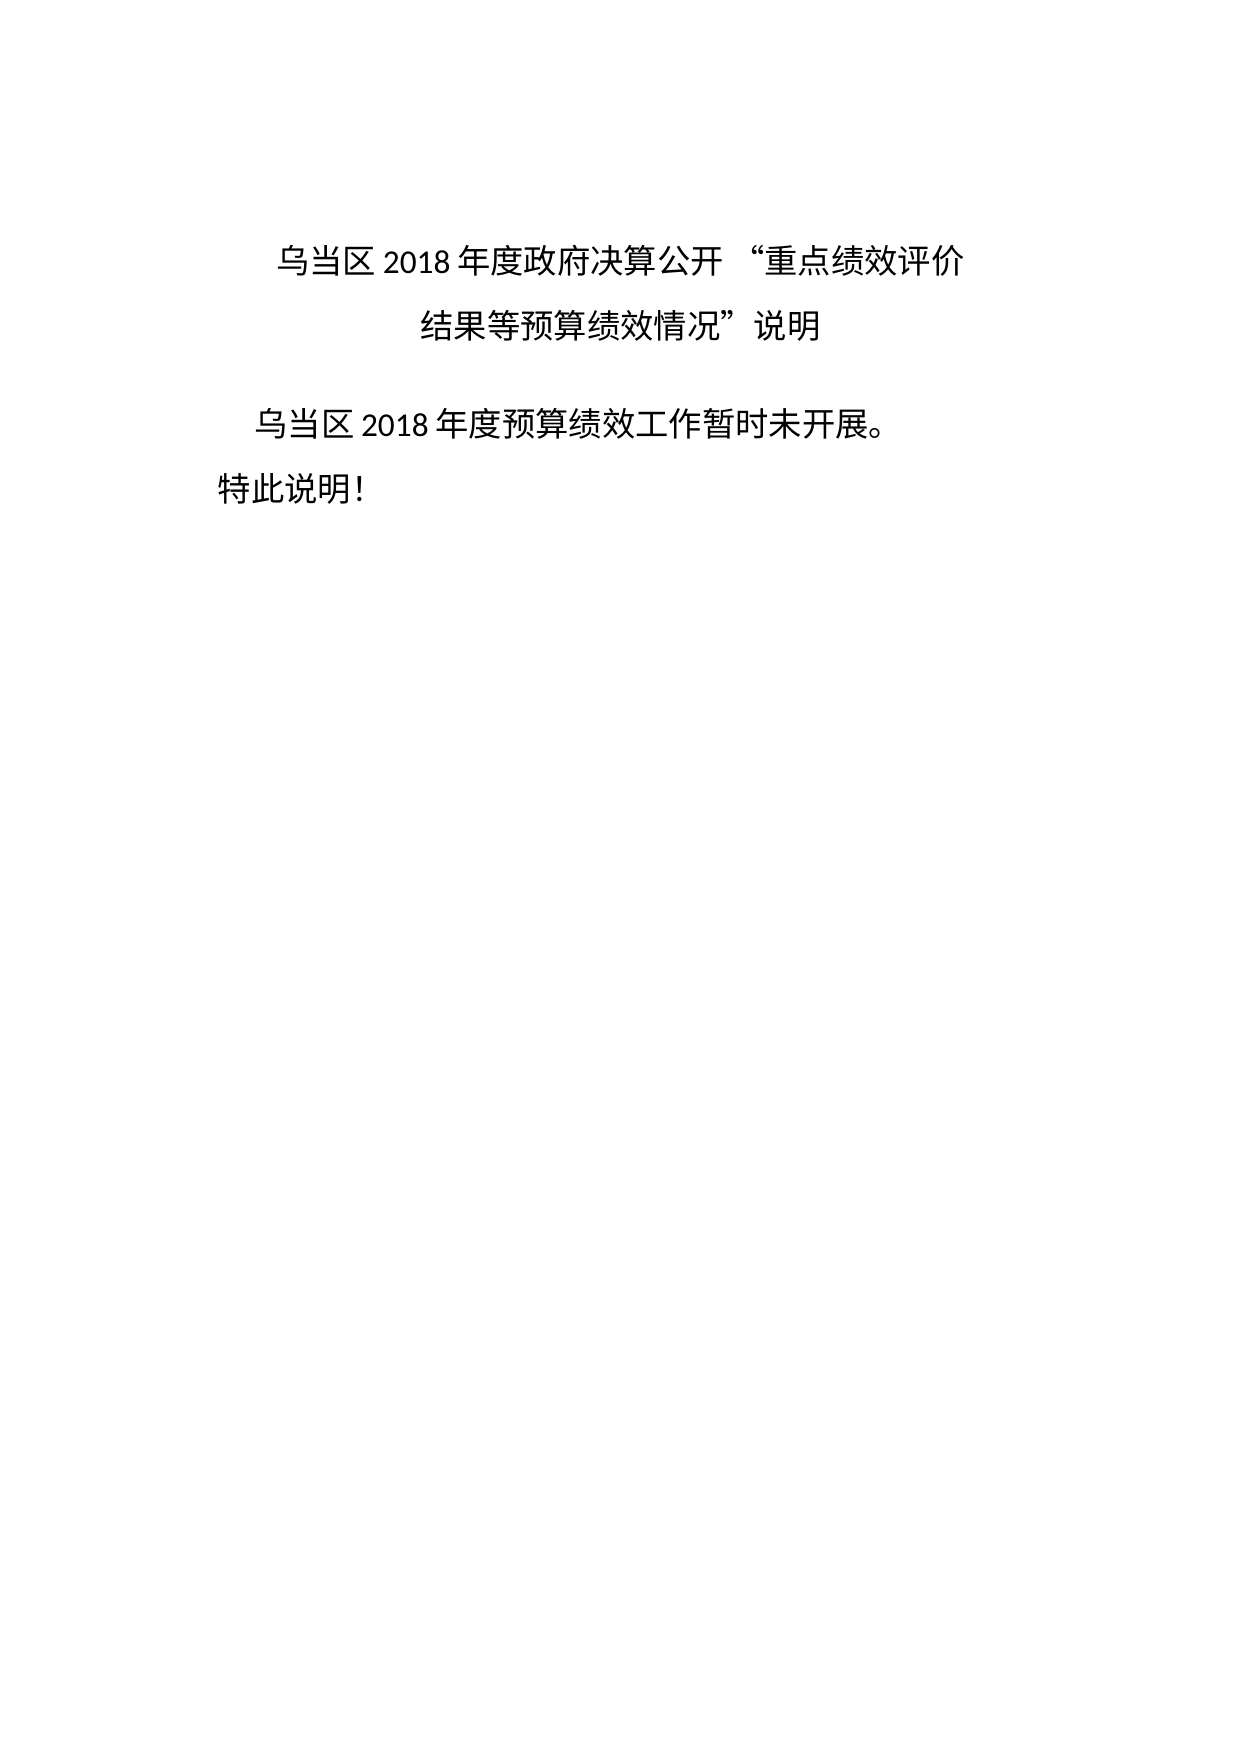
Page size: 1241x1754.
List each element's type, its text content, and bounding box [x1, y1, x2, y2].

text 乌当区2018年度政府决算公开 “重点绩效评价 [187, 227, 1053, 292]
text 结果等预算绩效情况”说明 [187, 292, 1053, 357]
text 特此说明！ [187, 454, 1053, 519]
text 乌当区2018年度预算绩效工作暂时未开展。 [187, 389, 1053, 454]
